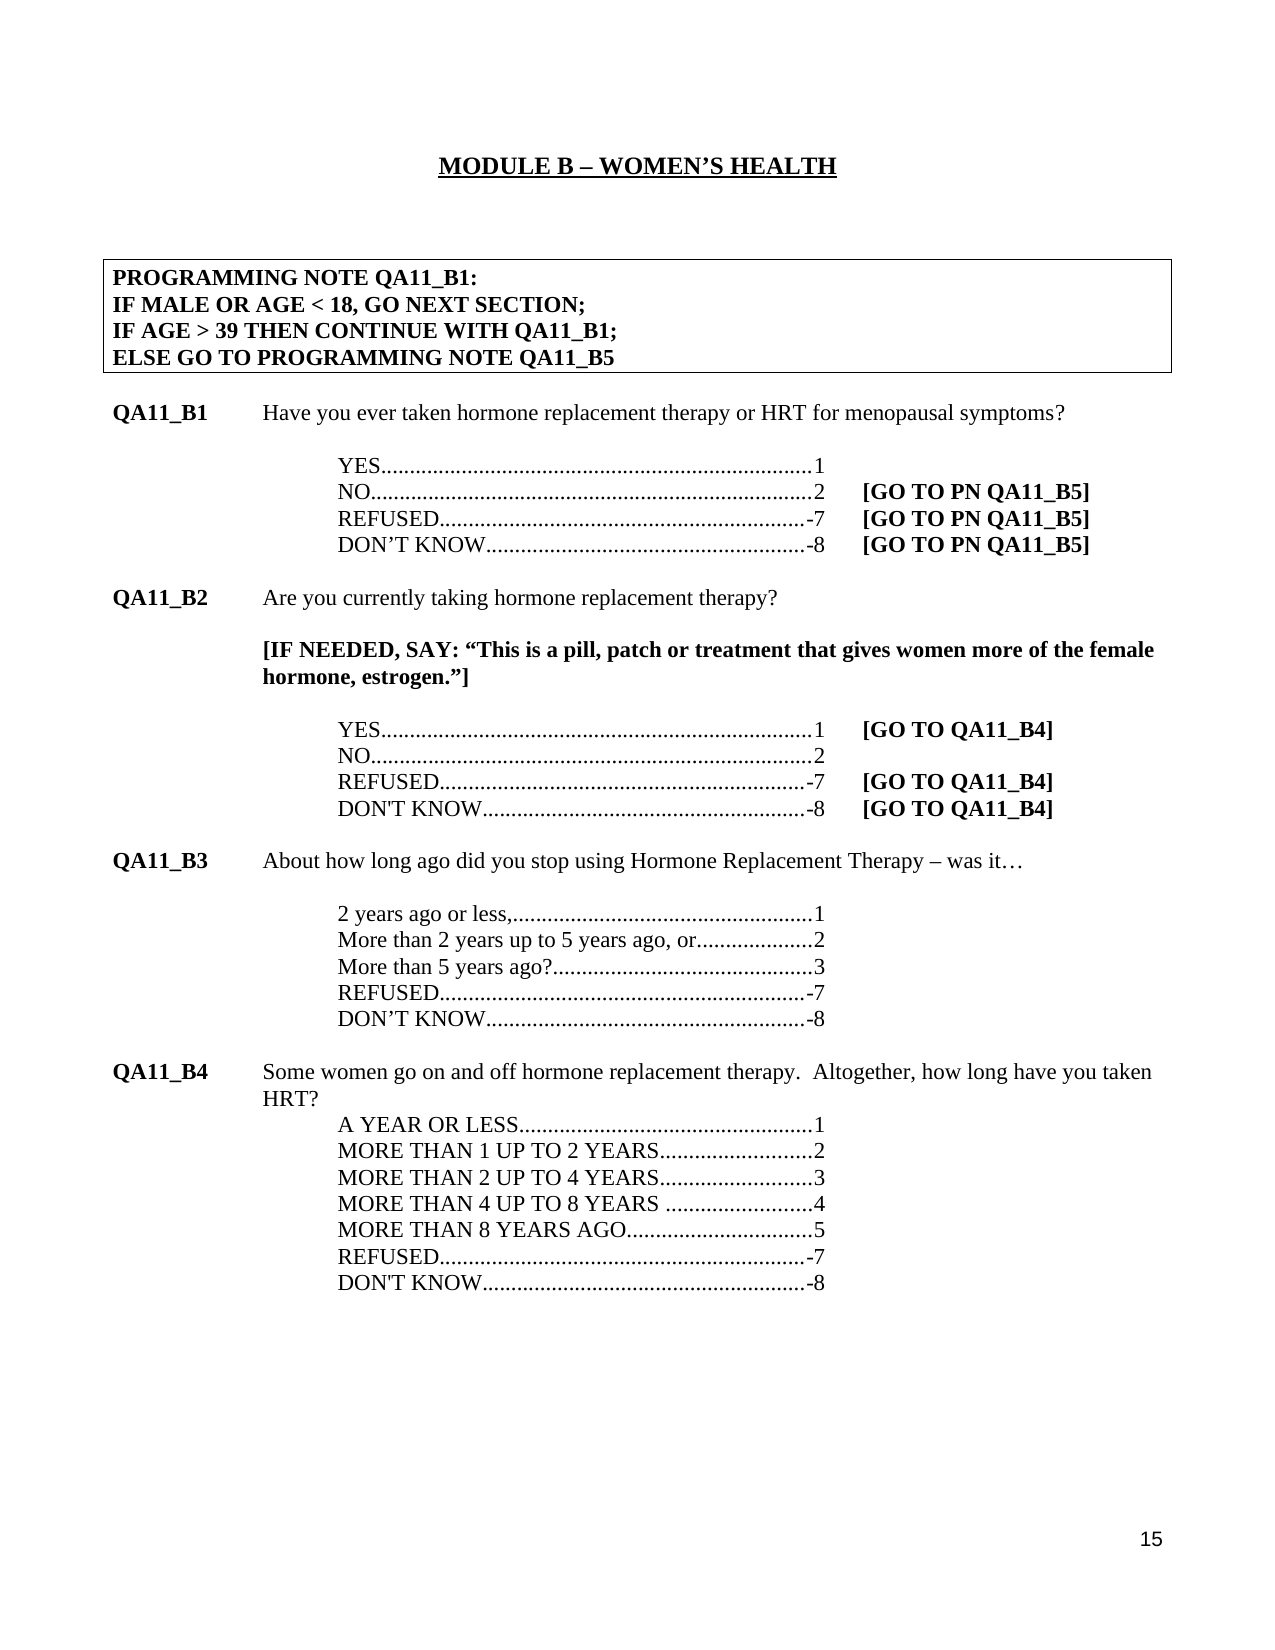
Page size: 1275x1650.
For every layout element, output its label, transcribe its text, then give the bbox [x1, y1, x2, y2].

text REFUSED -7 [GO TO QA11_B4] [112, 768, 1162, 795]
text DON'T KNOW -8 [GO TO QA11_B4] [112, 795, 1162, 821]
text A YEAR OR LESS 1 [112, 1111, 1162, 1137]
text 2 years ago or less, 1 [112, 900, 1162, 926]
text More than 5 years ago? 3 [112, 953, 1162, 979]
text QA11_B1 Have you ever taken hormone replacement therapy or HRT for menopausal symptoms? [112, 399, 1162, 426]
text IF AGE > 39 THEN CONTINUE WITH QA11_B1; [112, 317, 1162, 338]
text REFUSED -7 [GO TO PN QA11_B5] [112, 505, 1177, 531]
text MORE 4 UP TO 8 YEARS 4 [112, 1190, 1162, 1216]
text MORE 1 UP TO 2 YEARS 2 [112, 1137, 1162, 1164]
text QA11_B2 Are you currently taking hormone replacement therapy? [112, 584, 1162, 610]
text NO 2 [112, 742, 1162, 768]
text MORE 2 UP TO 4 YEARS 3 [112, 1164, 1162, 1190]
text REFUSED -7 [112, 1243, 1162, 1269]
text DON’T KNOW -8 [112, 1006, 1162, 1032]
text DON’T KNOW -8 [GO TO PN QA11_B5] [112, 531, 1177, 557]
text More than 2 years up to 5 years ago, or 2 [112, 926, 1162, 953]
text ELSE GO TO PROGRAMMING NOTE QA11_B5 [104, 338, 1171, 372]
text YES 1 [GO TO QA11_B4] [112, 716, 1162, 742]
text [IF NEEDED, : “This is a pill, patch or treatment that gives women more of the female hormone, estrogen.”] [262, 637, 1162, 689]
text REFUSED -7 [112, 979, 1162, 1006]
text DON'T KNOW -8 [112, 1269, 1162, 1295]
text IF MALE OR AGE < 18, GO NEXT SECTION; [112, 291, 1162, 317]
text QA11_B3 About how long ago did you stop using Hormone Replacement Therapy – was it… [112, 847, 1162, 874]
text NO 2 [GO TO PN QA11_B5] [112, 478, 1177, 505]
subtitle MODULE B – WOMEN’S HEALTH [112, 151, 1162, 180]
text MORE 8 YEARS AGO 5 [112, 1216, 1162, 1243]
text PROGRAMMING NOTE QA11_B1: [104, 260, 1171, 291]
text YES 1 [112, 452, 1162, 478]
text QA11_B4 Some women go on and off hormone replacement therapy. Altogether, how long have you taken ? [112, 1058, 1162, 1111]
